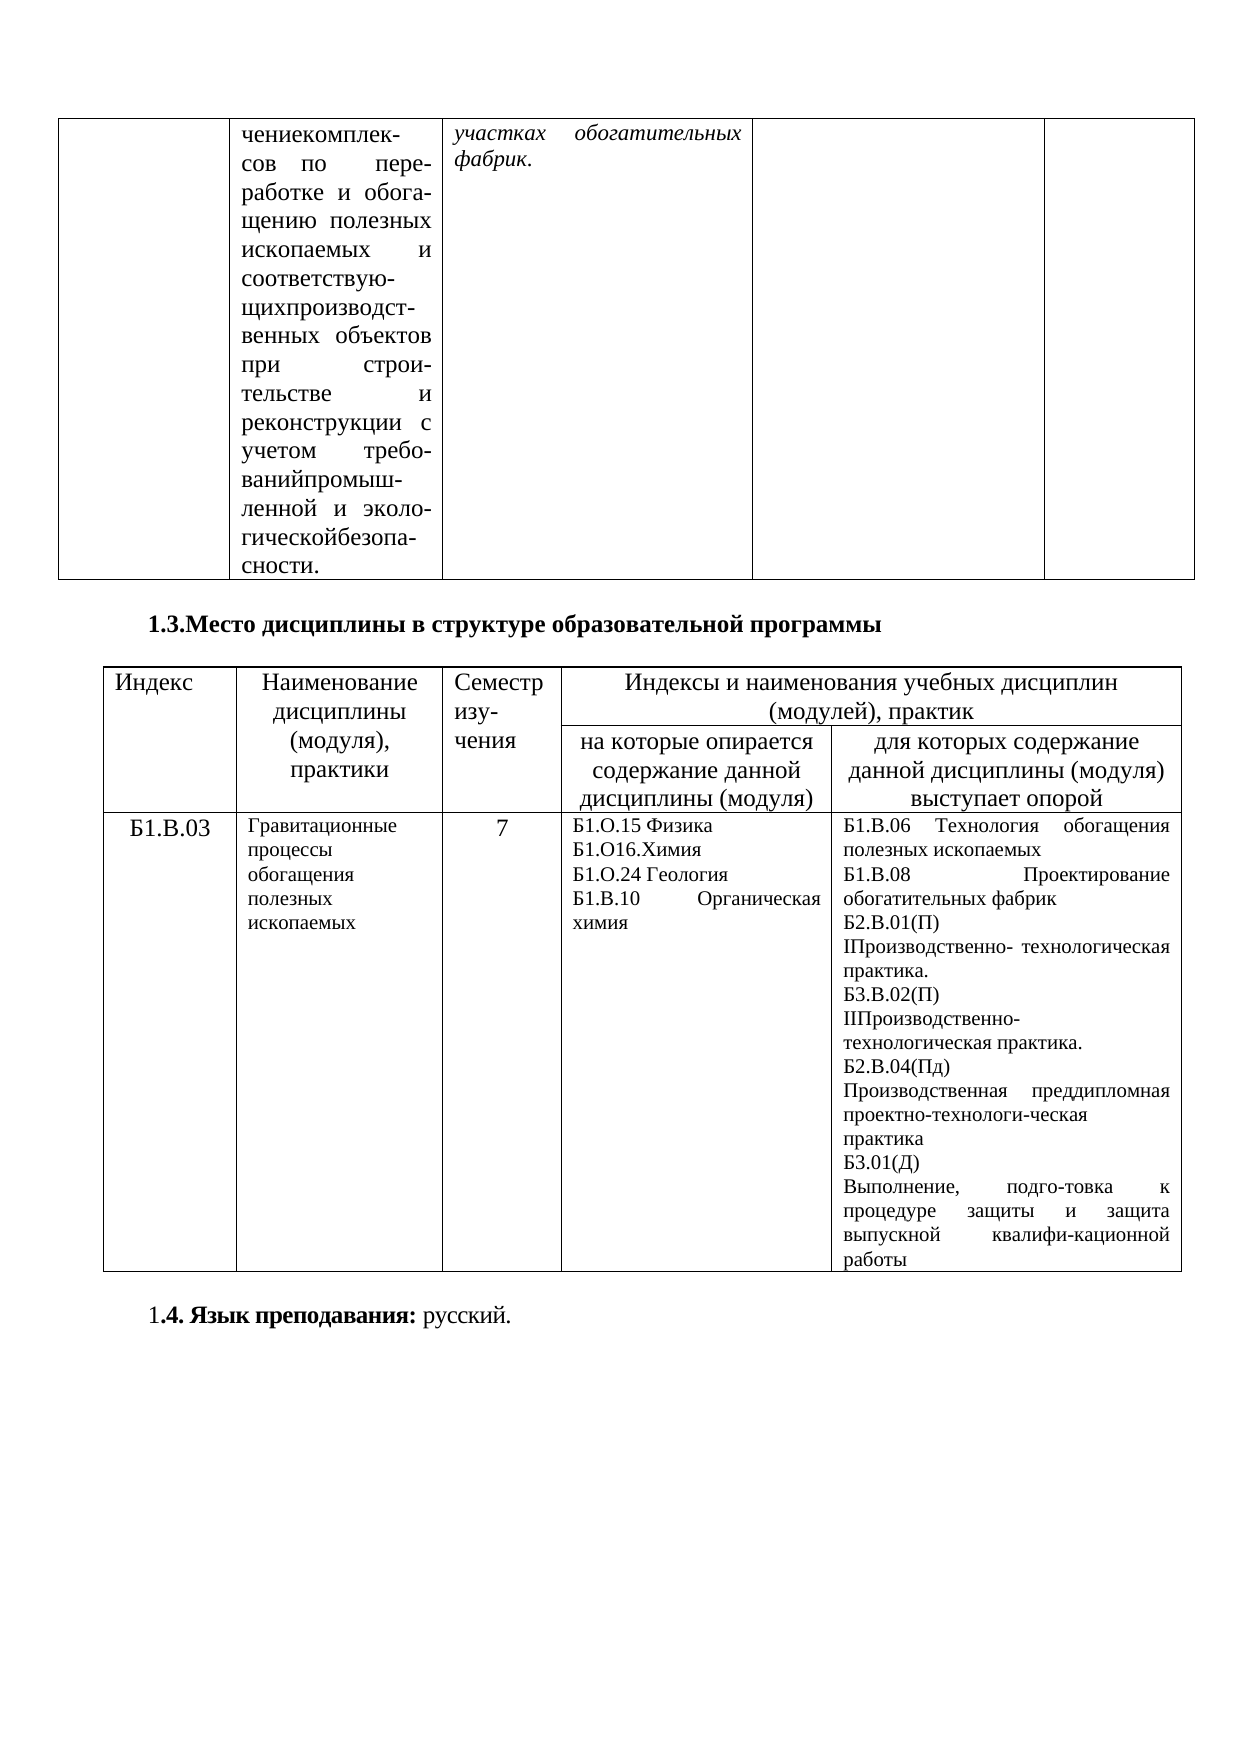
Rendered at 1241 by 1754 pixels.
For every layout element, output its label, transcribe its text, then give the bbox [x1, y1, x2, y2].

table_header Индексы и наименования учебных дисциплин (модулей), практик [562, 668, 1181, 725]
table_cell на которые опирается содержание данной дисциплины (модуля) [562, 726, 831, 812]
table_cell Гравитационные процессы обогащения полезных ископаемых [237, 813, 442, 1271]
table_header Наименование дисциплины (модуля), практики [237, 668, 442, 812]
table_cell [753, 119, 1044, 579]
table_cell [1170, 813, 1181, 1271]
table_cell 7 [443, 813, 561, 1271]
table_cell для которых содержание данной дисциплины (модуля) выступает опорой [832, 726, 1181, 812]
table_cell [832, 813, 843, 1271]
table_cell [443, 119, 752, 579]
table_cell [1045, 119, 1194, 579]
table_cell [230, 119, 442, 579]
table_header Индекс [104, 668, 236, 812]
text 1.3.Место дисциплины в структуре образовательной программы [148, 609, 1181, 638]
text 1.4. Язык преподавания: русский. [148, 1300, 1181, 1329]
table_cell Б1.В.03 [104, 813, 236, 1271]
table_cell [59, 119, 229, 579]
table_cell Б1.О.15 Физика Б1.О16.Химия Б1.О.24 Геология Б1.В.10 Органическая химия [562, 813, 831, 1271]
table_header Семестризу-чения [443, 668, 561, 812]
